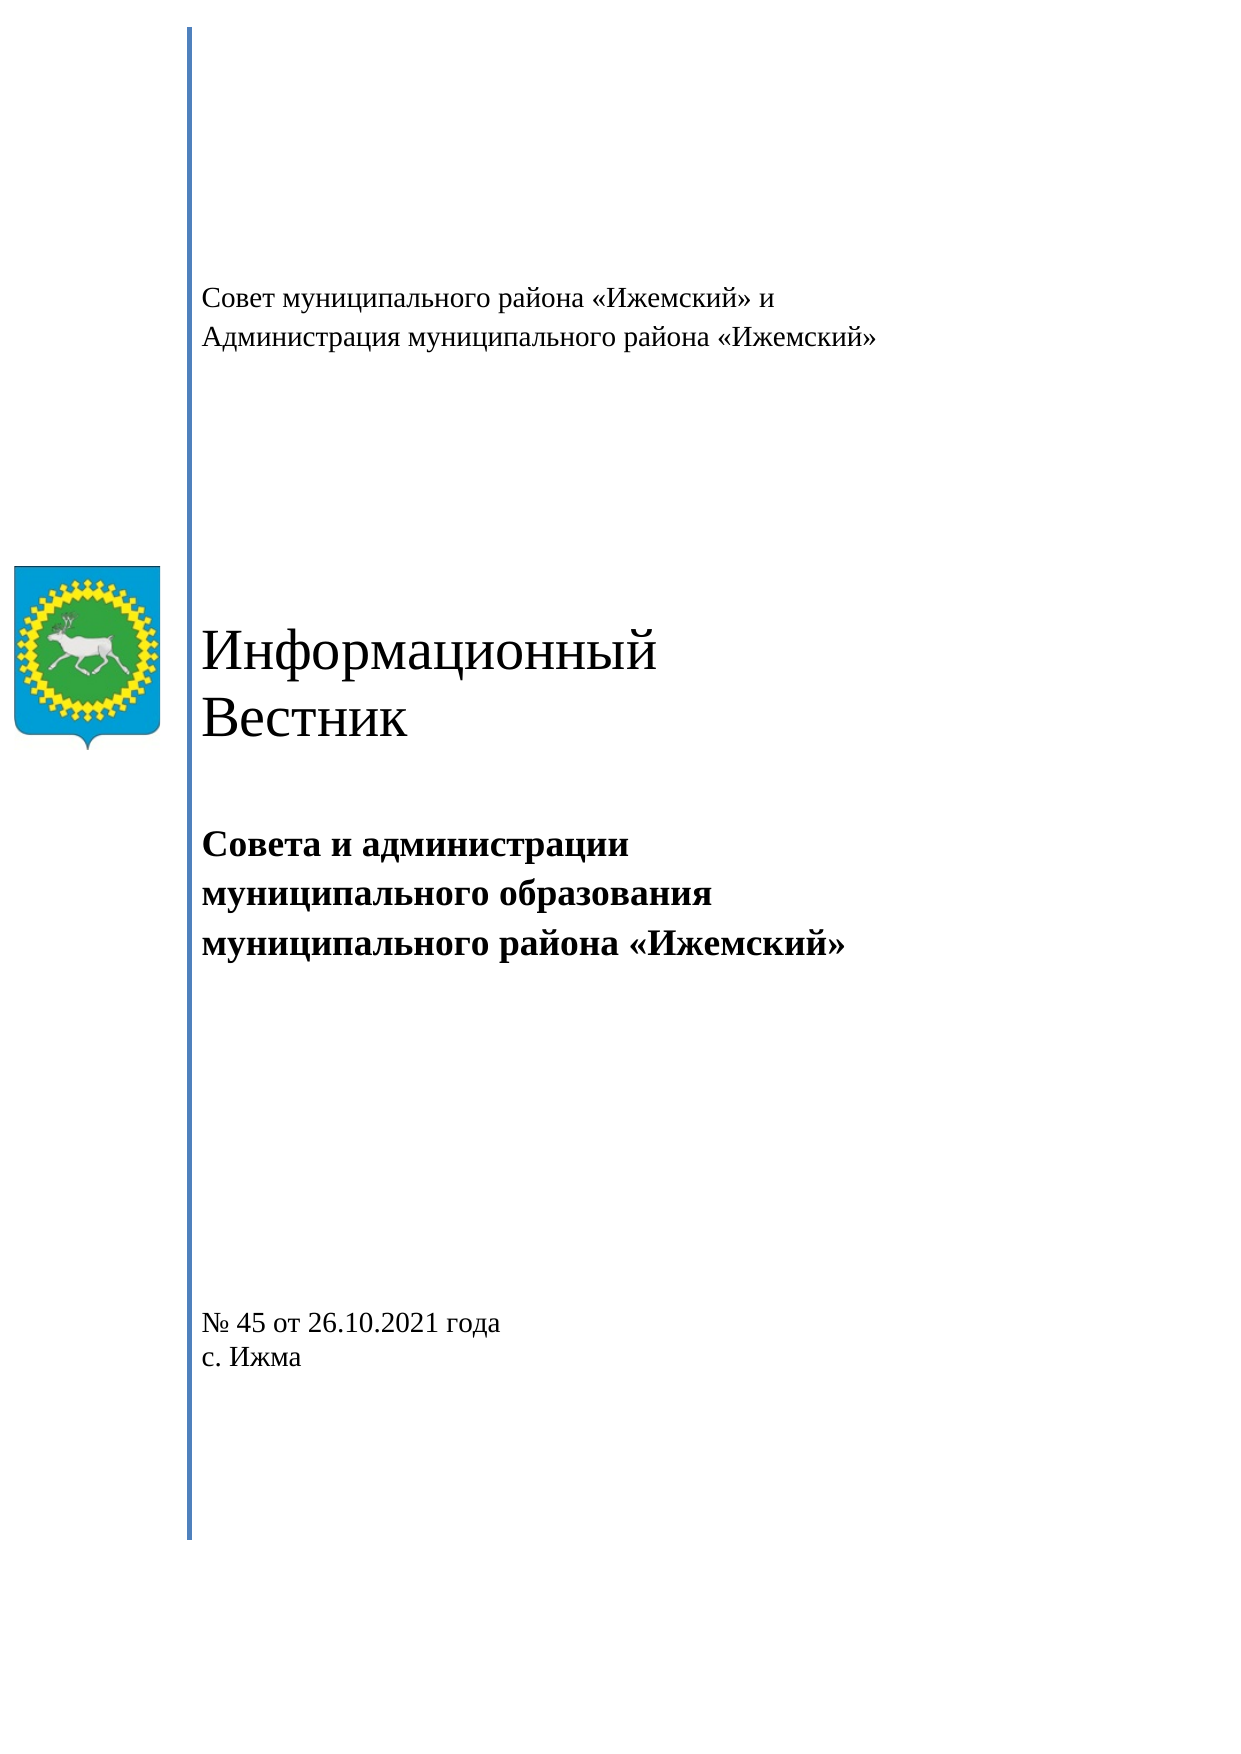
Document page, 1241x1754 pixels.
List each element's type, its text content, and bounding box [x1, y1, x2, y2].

picture [14, 566, 161, 750]
table_cell Совета и администрации муниципального образования муниципального района «Ижемский» № 45 от 26.10.2021 года с. Ижма [192, 749, 1062, 1540]
table_cell Информационный Вестник [192, 414, 1062, 749]
table_header Совет муниципального района «Ижемский» и Администрация муниципального района «Ижемский» [192, 27, 1062, 414]
